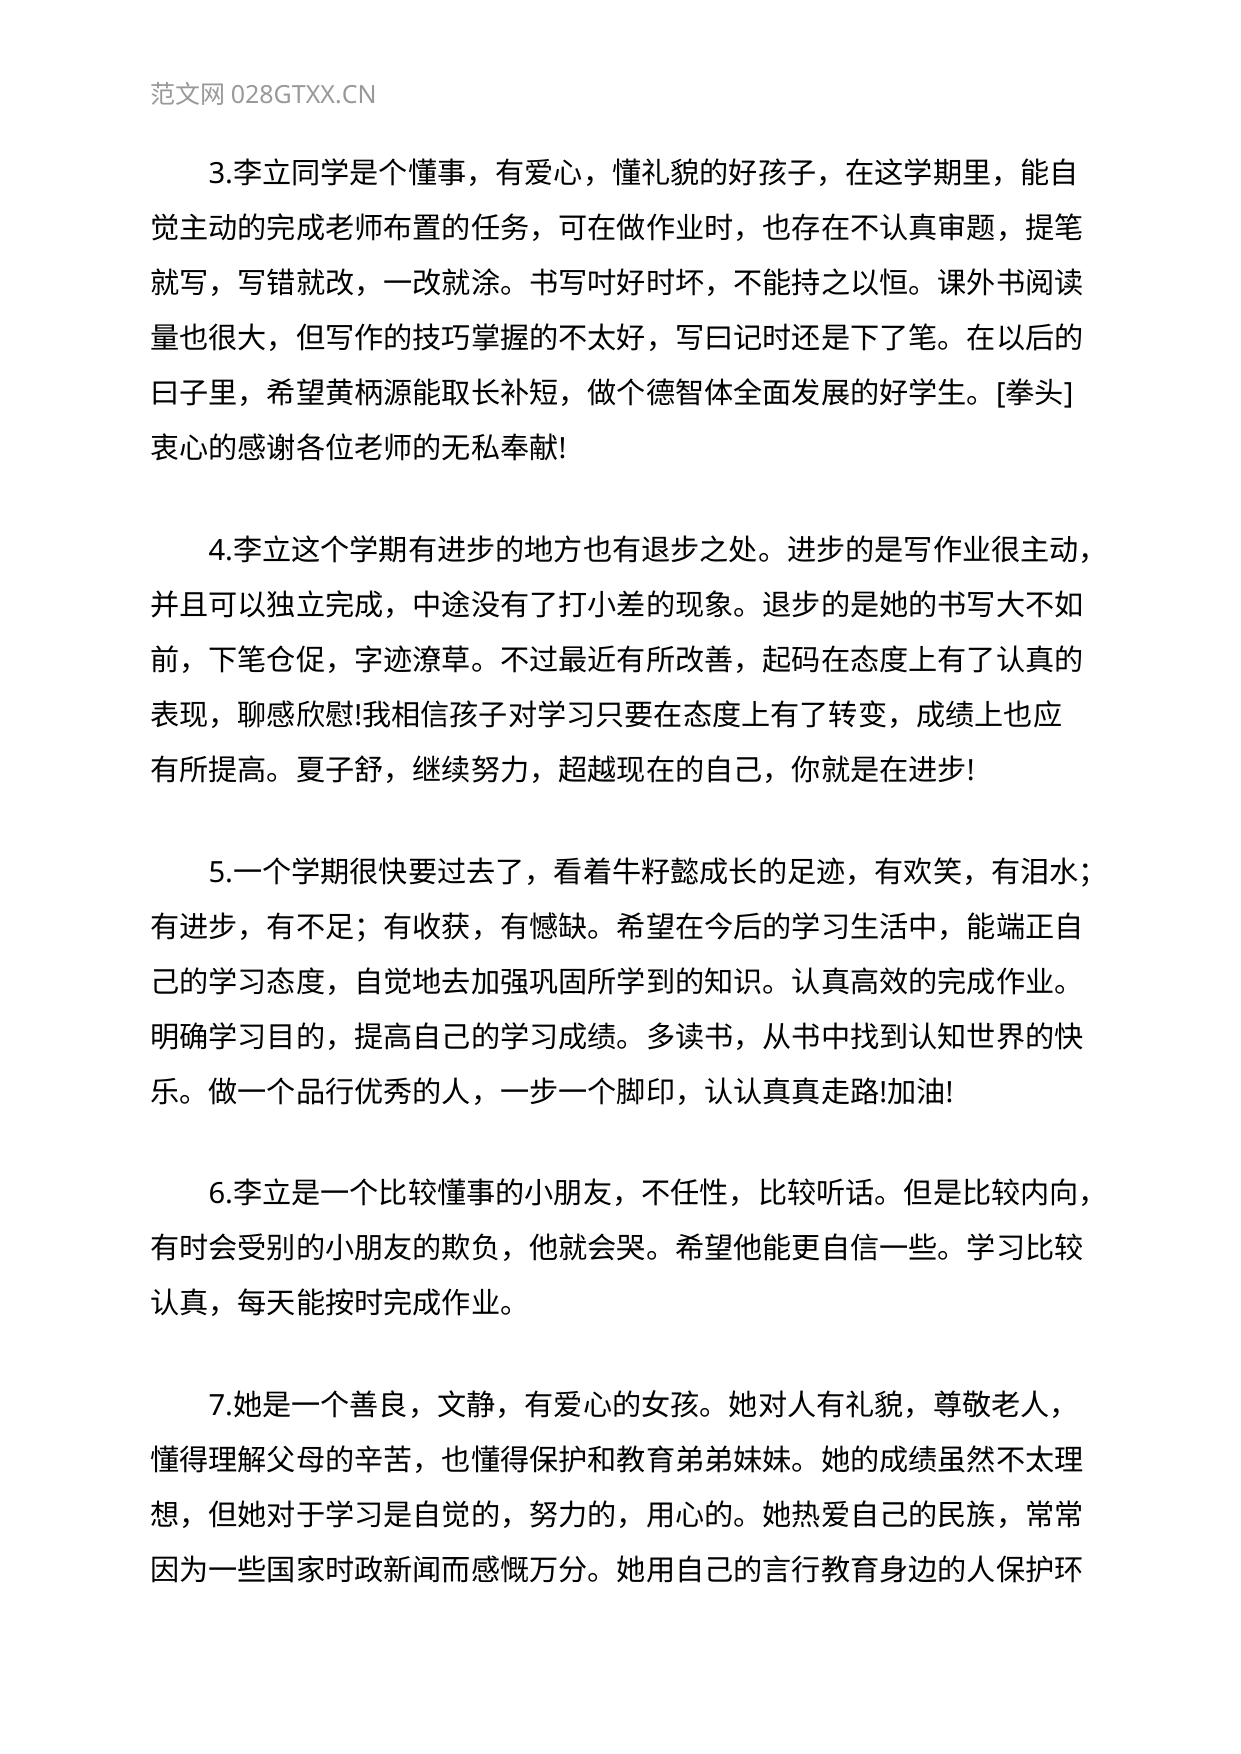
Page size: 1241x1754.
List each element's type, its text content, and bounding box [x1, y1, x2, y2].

text 4.李立这个学期有进步的地方也有退步之处。进步的是写作业很主动，并且可以独立完成，中途没有了打小差的现象。退步的是她的书写大不如前，下笔仓促，字迹潦草。不过最近有所改善，起码在态度上有了认真的表现，聊感欣慰!我相信孩子对学习只要在态度上有了转变，成绩上也应有所提高。夏子舒，继续努力，超越现在的自己，你就是在进步! [150, 527, 1090, 789]
text 5.一个学期很快要过去了，看着牛籽懿成长的足迹，有欢笑，有泪水；有进步，有不足；有收获，有憾缺。希望在今后的学习生活中，能端正自己的学习态度，自觉地去加强巩固所学到的知识。认真高效的完成作业。明确学习目的，提高自己的学习成绩。多读书，从书中找到认知世界的快乐。做一个品行优秀的人，一步一个脚印，认认真真走路!加油! [150, 848, 1090, 1111]
text 3.李立同学是个懂事，有爱心，懂礼貌的好孩子，在这学期里，能自觉主动的完成老师布置的任务，可在做作业时，也存在不认真审题，提笔就写，写错就改，一改就涂。书写吋好时坏，不能持之以恒。课外书阅读量也很大，但写作的技巧掌握的不太好，写曰记时还是下了笔。在以后的曰子里，希望黄柄源能取长补短，做个德智体全面发展的好学生。[拳头]衷心的感谢各位老师的无私奉献! [150, 150, 1090, 467]
text 6.李立是一个比较懂事的小朋友，不任性，比较听话。但是比较内向，有时会受别的小朋友的欺负，他就会哭。希望他能更自信一些。学习比较认真，每天能按时完成作业。 [150, 1170, 1090, 1322]
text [150, 1382, 1090, 1589]
